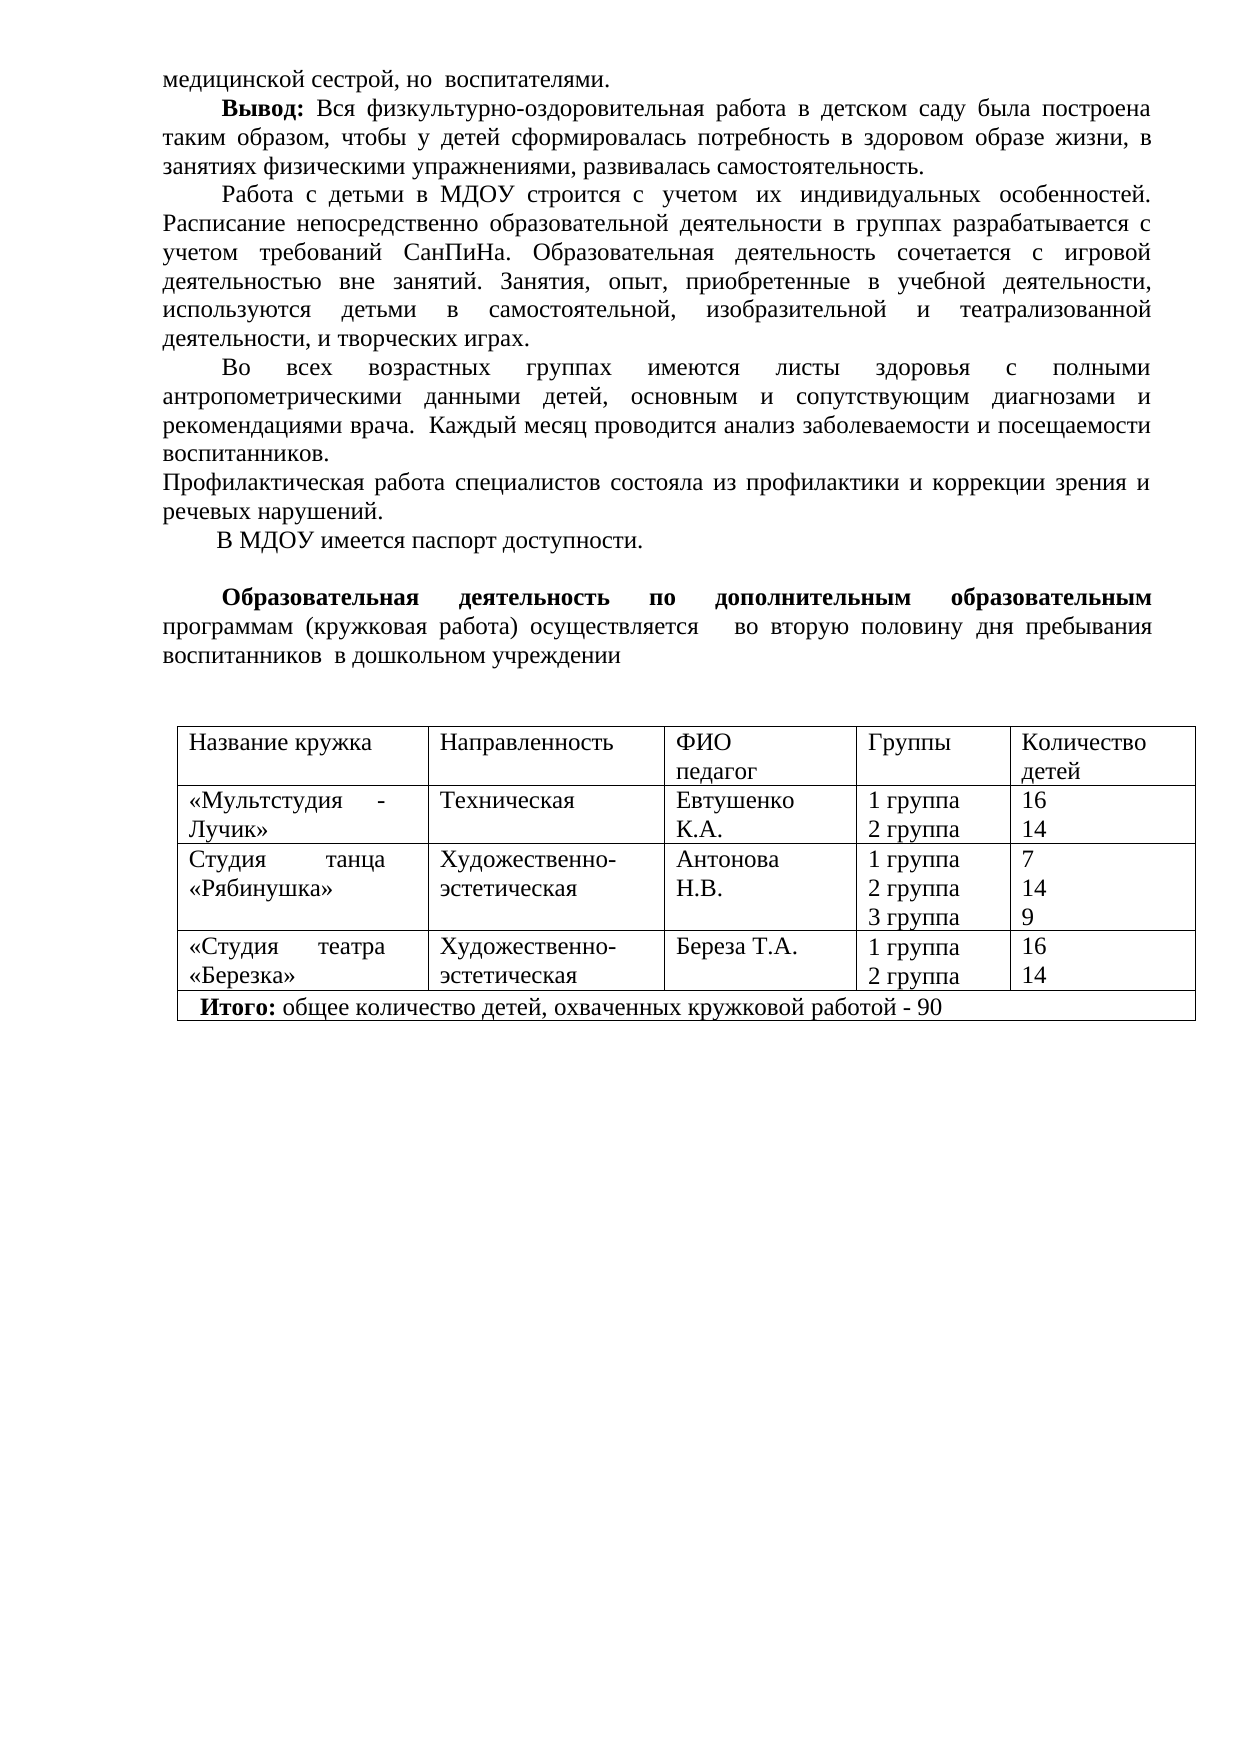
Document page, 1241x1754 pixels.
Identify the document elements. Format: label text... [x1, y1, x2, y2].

table_cell Художественно-эстетическая [429, 931, 664, 989]
table_cell «Мультстудия -Лучик» [178, 786, 428, 843]
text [162, 64, 1151, 93]
text Работа с детьми в МДОУ строится с учетом их индивидуальных особенностей. Расписание непосредственно образовательной деятельности в группах разрабатывается с учетом требований СанПиНа. Образовательная деятельность сочетается с игровой деятельностью вне занятий. Занятия, опыт, приобретенные в учебной деятельности, используются детьми в самостоятельной, изобразительной и театрализованной деятельности, и творческих играх. [162, 179, 1152, 352]
table_cell «Студия театра «Березка» [178, 931, 428, 989]
table_header Направленность [429, 727, 664, 784]
table_cell Итого: общее количество детей, охваченных кружковой работой - 90 [178, 991, 1195, 1020]
table_cell Техническая [429, 786, 664, 843]
table_cell 7 14 9 [1011, 844, 1195, 930]
table_cell 16 14 [1011, 786, 1195, 843]
table_cell Береза Т.А. [665, 931, 856, 989]
text В МДОУ имеется паспорт доступности. [162, 525, 1184, 553]
table_cell Художественно-эстетическая [429, 844, 664, 930]
text Профилактическая работа специалистов состояла из профилактики и коррекции зрения и речевых нарушений. [162, 467, 1151, 525]
table_header Количество детей [1011, 727, 1195, 784]
table_cell 1 группа 2 группа 3 группа [857, 844, 1010, 930]
table_header Группы [857, 727, 1010, 784]
table_cell Антонова Н.В. [665, 844, 856, 930]
text Образовательная деятельность по дополнительным образовательным программам (кружковая работа) осуществляется во вторую половину дня пребывания воспитанников в дошкольном учреждении [162, 582, 1152, 668]
text Во всех возрастных группах имеются листы здоровья с полными антропометрическими данными детей, основным и сопутствующим диагнозами и рекомендациями врача. Каждый месяц проводится анализ заболеваемости и посещаемости воспитанников. [162, 352, 1151, 467]
table_cell 16 14 [1011, 931, 1195, 989]
table_cell Студия танца «Рябинушка» [178, 844, 428, 930]
table_cell 1 группа 2 группа [857, 786, 1010, 843]
table_cell 1 группа 2 группа [857, 931, 1010, 989]
table_header Название кружка [178, 727, 428, 784]
table_header ФИО педагог [665, 727, 856, 784]
table_cell Евтушенко К.А. [665, 786, 856, 843]
text Вывод: Вся физкультурно-оздоровительная работа в детском саду была построена таким образом, чтобы у детей сформировалась потребность в здоровом образе жизни, в занятиях физическими упражнениями, развивалась самостоятельность. [162, 93, 1152, 179]
